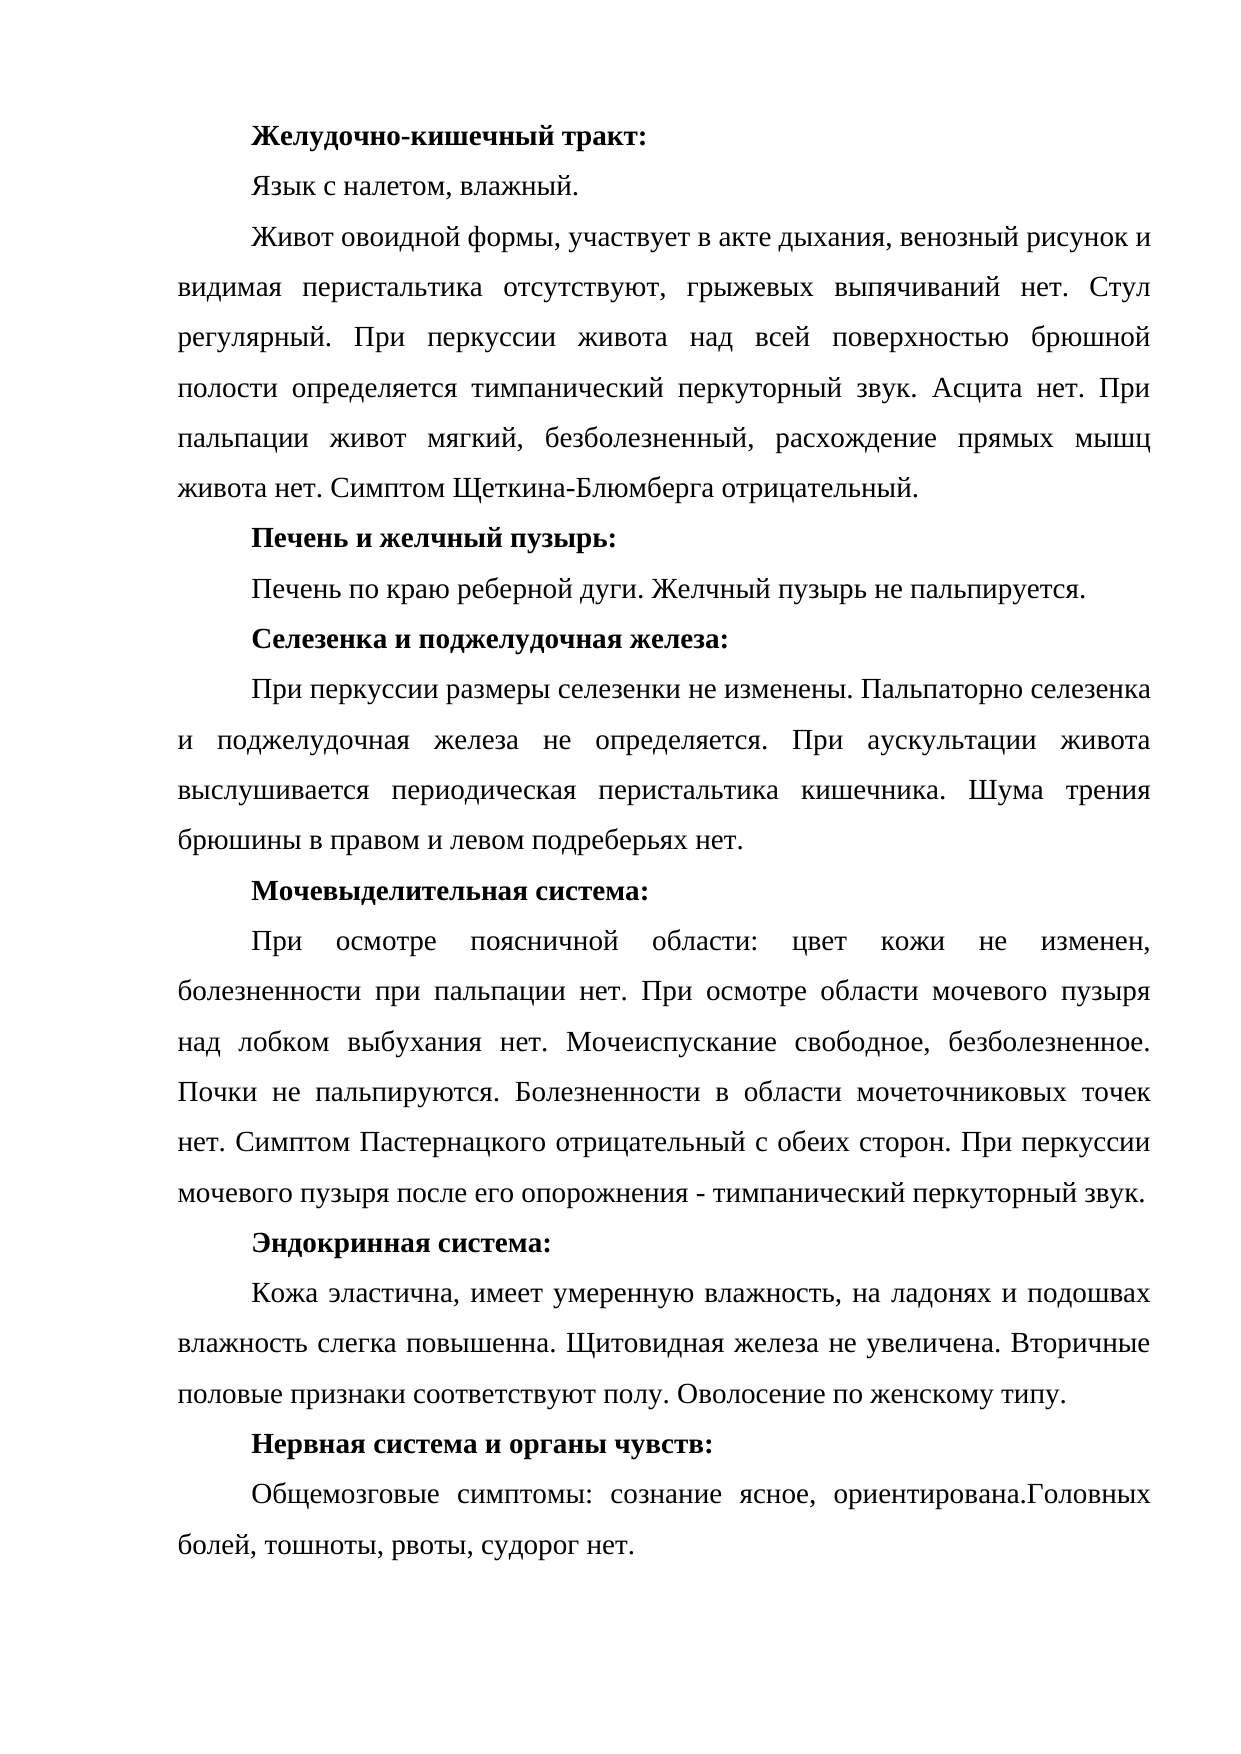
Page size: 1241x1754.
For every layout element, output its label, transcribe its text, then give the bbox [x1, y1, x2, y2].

text Живот овоидной формы, участвует в акте дыхания, венозный рисунок и видимая перистальтика отсутствуют, грыжевых выпячиваний нет. Стул регулярный. При перкуссии живота над всей поверхностью брюшной полости определяется тимпанический перкуторный звук. Асцита нет. При пальпации живот мягкий, безболезненный, расхождение прямых мышц живота нет. Симптом Щеткина-Блюмберга отрицательный. [177, 219, 1152, 504]
text Печень по краю реберной дуги. Желчный пузырь не пальпируется. [177, 571, 1152, 604]
text Кожа эластична, имеет умеренную влажность, на ладонях и подошвах влажность слегка повышенна. Щитовидная железа не увеличена. Вторичные половые признаки соответствуют полу. Оволосение по женскому типу. [177, 1275, 1152, 1409]
text Печень и желчный пузырь: [177, 521, 1152, 554]
text Нервная система и органы чувств: [177, 1426, 1152, 1460]
text Язык с налетом, влажный. [177, 168, 1152, 202]
text Эндокринная система: [177, 1225, 1152, 1258]
text Мочевыделительная система: [177, 873, 1152, 906]
text При осмотре поясничной области: цвет кожи не изменен, болезненности при пальпации нет. При осмотре области мочевого пузыря над лобком выбухания нет. Мочеиспускание свободное, безболезненное. Почки не пальпируются. Болезненности в области мочеточниковых точек нет. Симптом Пастернацкого отрицательный с обеих сторон. При перкуссии мочевого пузыря после его опорожнения - тимпанический перкуторный звук. [177, 923, 1152, 1208]
text Желудочно-кишечный тракт: [177, 118, 1152, 152]
text При перкуссии размеры селезенки не изменены. Пальпаторно селезенка и поджелудочная железа не определяется. При аускультации живота выслушивается периодическая перистальтика кишечника. Шума трения брюшины в правом и левом подреберьях нет. [177, 672, 1152, 856]
text Общемозговые симптомы: сознание ясное, ориентирована.Головных болей, тошноты, рвоты, судорог нет. [177, 1477, 1152, 1560]
text Селезенка и поджелудочная железа: [177, 621, 1152, 655]
